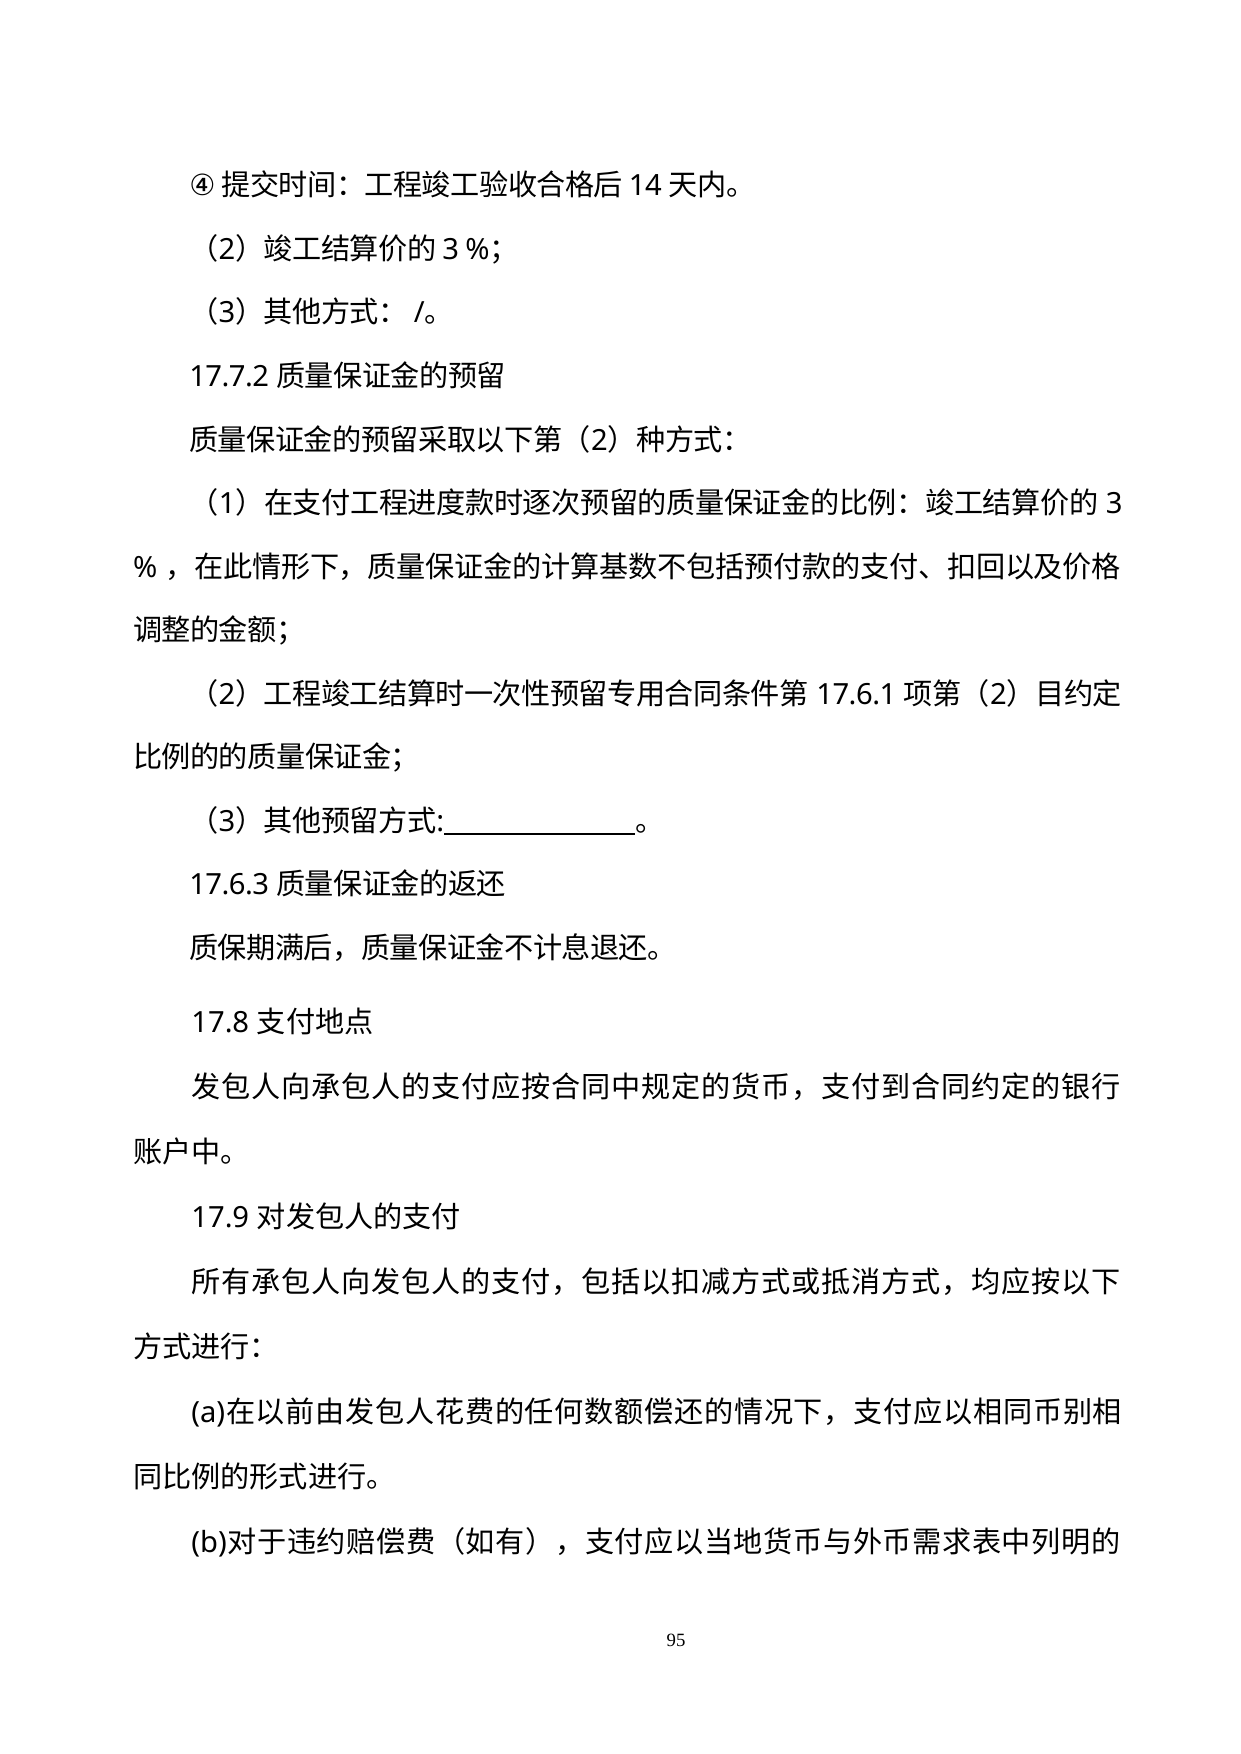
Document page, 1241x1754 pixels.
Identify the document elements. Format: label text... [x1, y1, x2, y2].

text 17.9 对发包人的支付 [133, 1183, 1122, 1248]
text （3）其他方式： /。 [133, 289, 1122, 331]
text 17.8 支付地点 [133, 988, 1122, 1053]
text （2）工程竣工结算时一次性预留专用合同条件第 17.6.1 项第（2）目约定比例的的质量保证金； [133, 670, 1122, 776]
text ④提交时间：工程竣工验收合格后 14 天内。 [133, 162, 1122, 204]
text (b)对于违约赔偿费（如有），支付应以当地货币与外币需求表中列明的币别和外币比例进行。 [133, 1508, 1122, 1573]
text 质量保证金的预留采取以下第（2）种方式： [133, 416, 1122, 458]
text 17.6.3 质量保证金的返还 [133, 861, 1122, 903]
text 所有承包人向发包人的支付，包括以扣减方式或抵消方式，均应按以下方式进行： [133, 1248, 1122, 1378]
text 发包人向承包人的支付应按合同中规定的货币，支付到合同约定的银行账户中。 [133, 1053, 1122, 1183]
text 17.7.2 质量保证金的预留 [133, 353, 1122, 395]
text （1）在支付工程进度款时逐次预留的质量保证金的比例：竣工结算价的 3 % ，在此情形下，质量保证金的计算基数不包括预付款的支付、扣回以及价格调整的金额； [133, 480, 1122, 649]
text 质保期满后，质量保证金不计息退还。 [133, 924, 1122, 967]
text （2）竣工结算价的 3 %； [133, 226, 1122, 268]
text (a)在以前由发包人花费的任何数额偿还的情况下，支付应以相同币别相同比例的形式进行。 [133, 1378, 1122, 1508]
text （3）其他预留方式: 。 [133, 797, 1122, 839]
